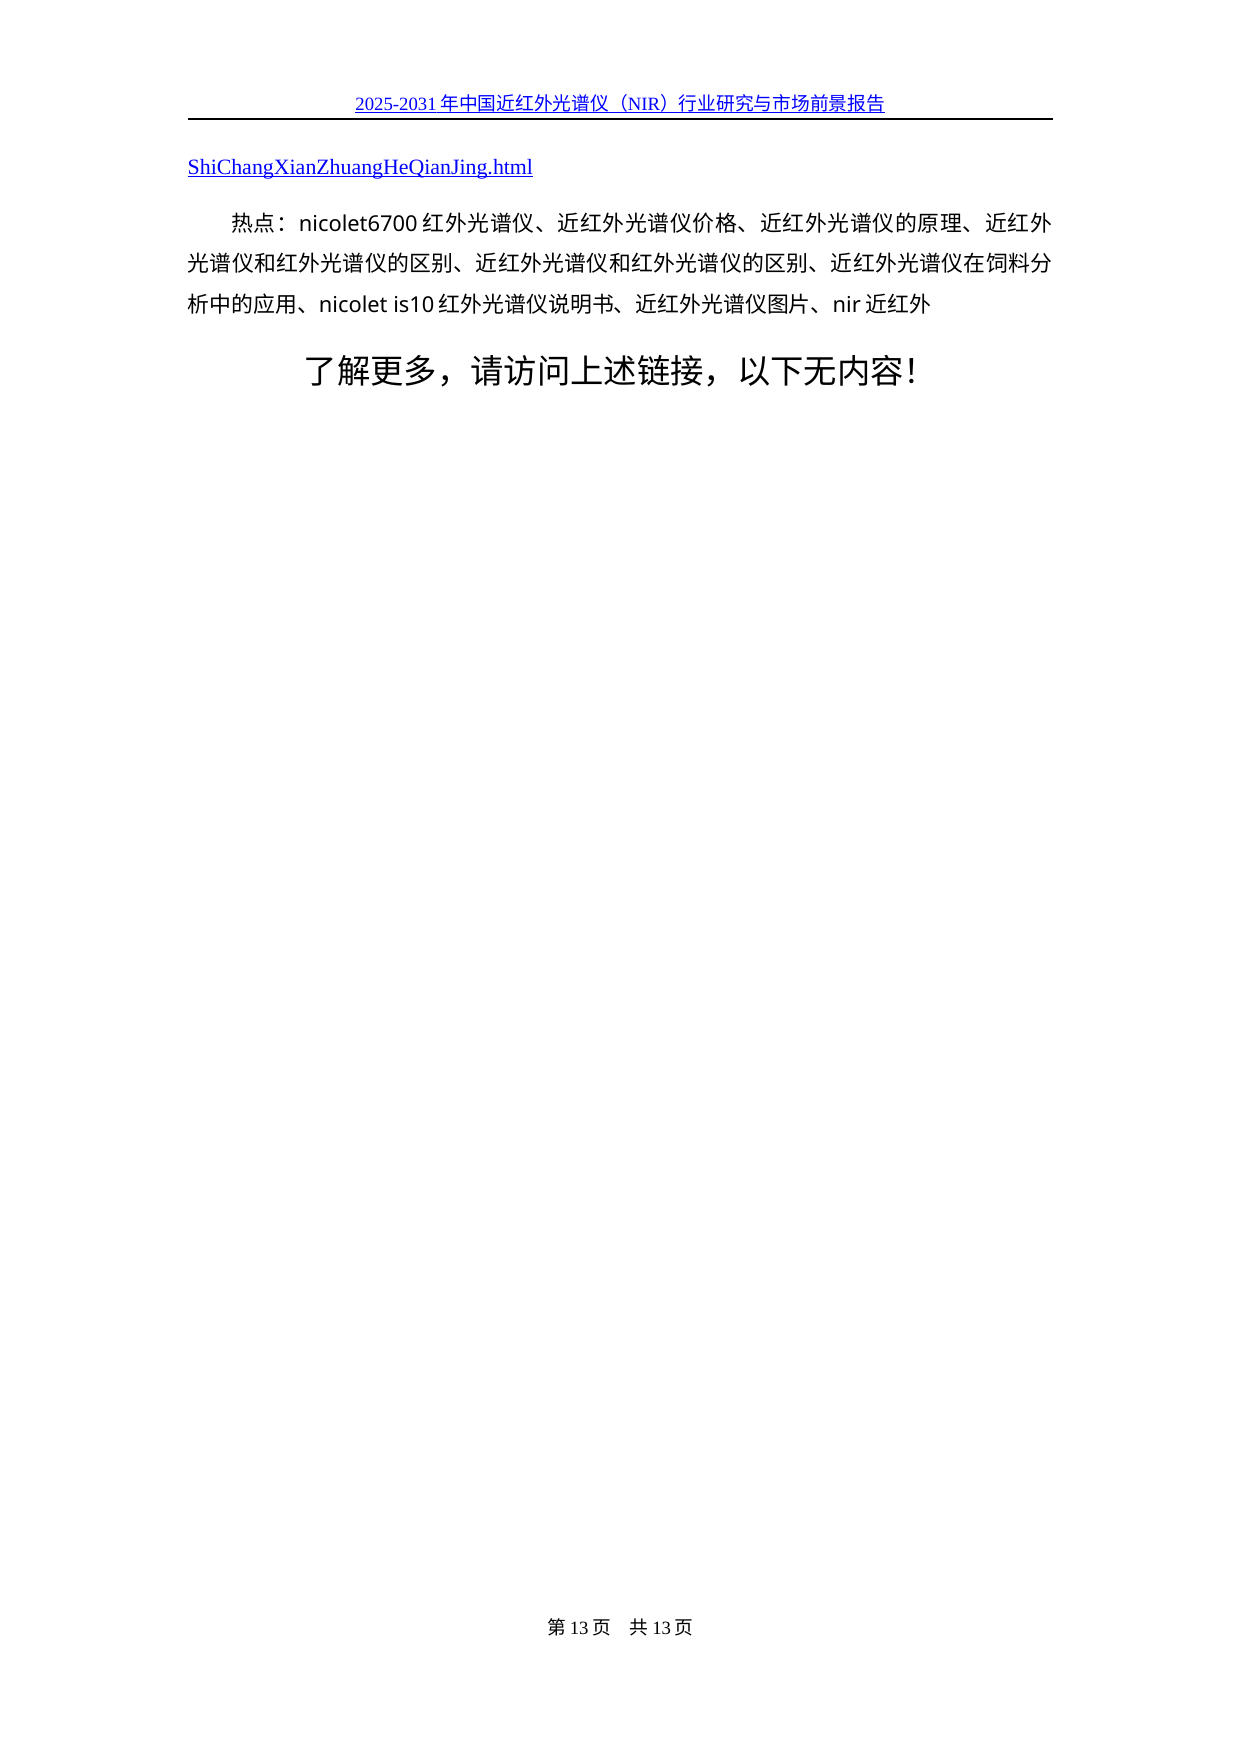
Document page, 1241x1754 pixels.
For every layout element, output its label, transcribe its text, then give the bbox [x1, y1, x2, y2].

title 了解更多，请访问上述链接，以下无内容！ [187, 337, 1053, 402]
text 热点：nicolet6700红外光谱仪、近红外光谱仪价格、近红外光谱仪的原理、近红外光谱仪和红外光谱仪的区别、近红外光谱仪和红外光谱仪的区别、近红外光谱仪在饲料分析中的应用、nicolet is10红外光谱仪说明书、近红外光谱仪图片、nir近红外 [187, 205, 1053, 319]
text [187, 150, 1053, 183]
